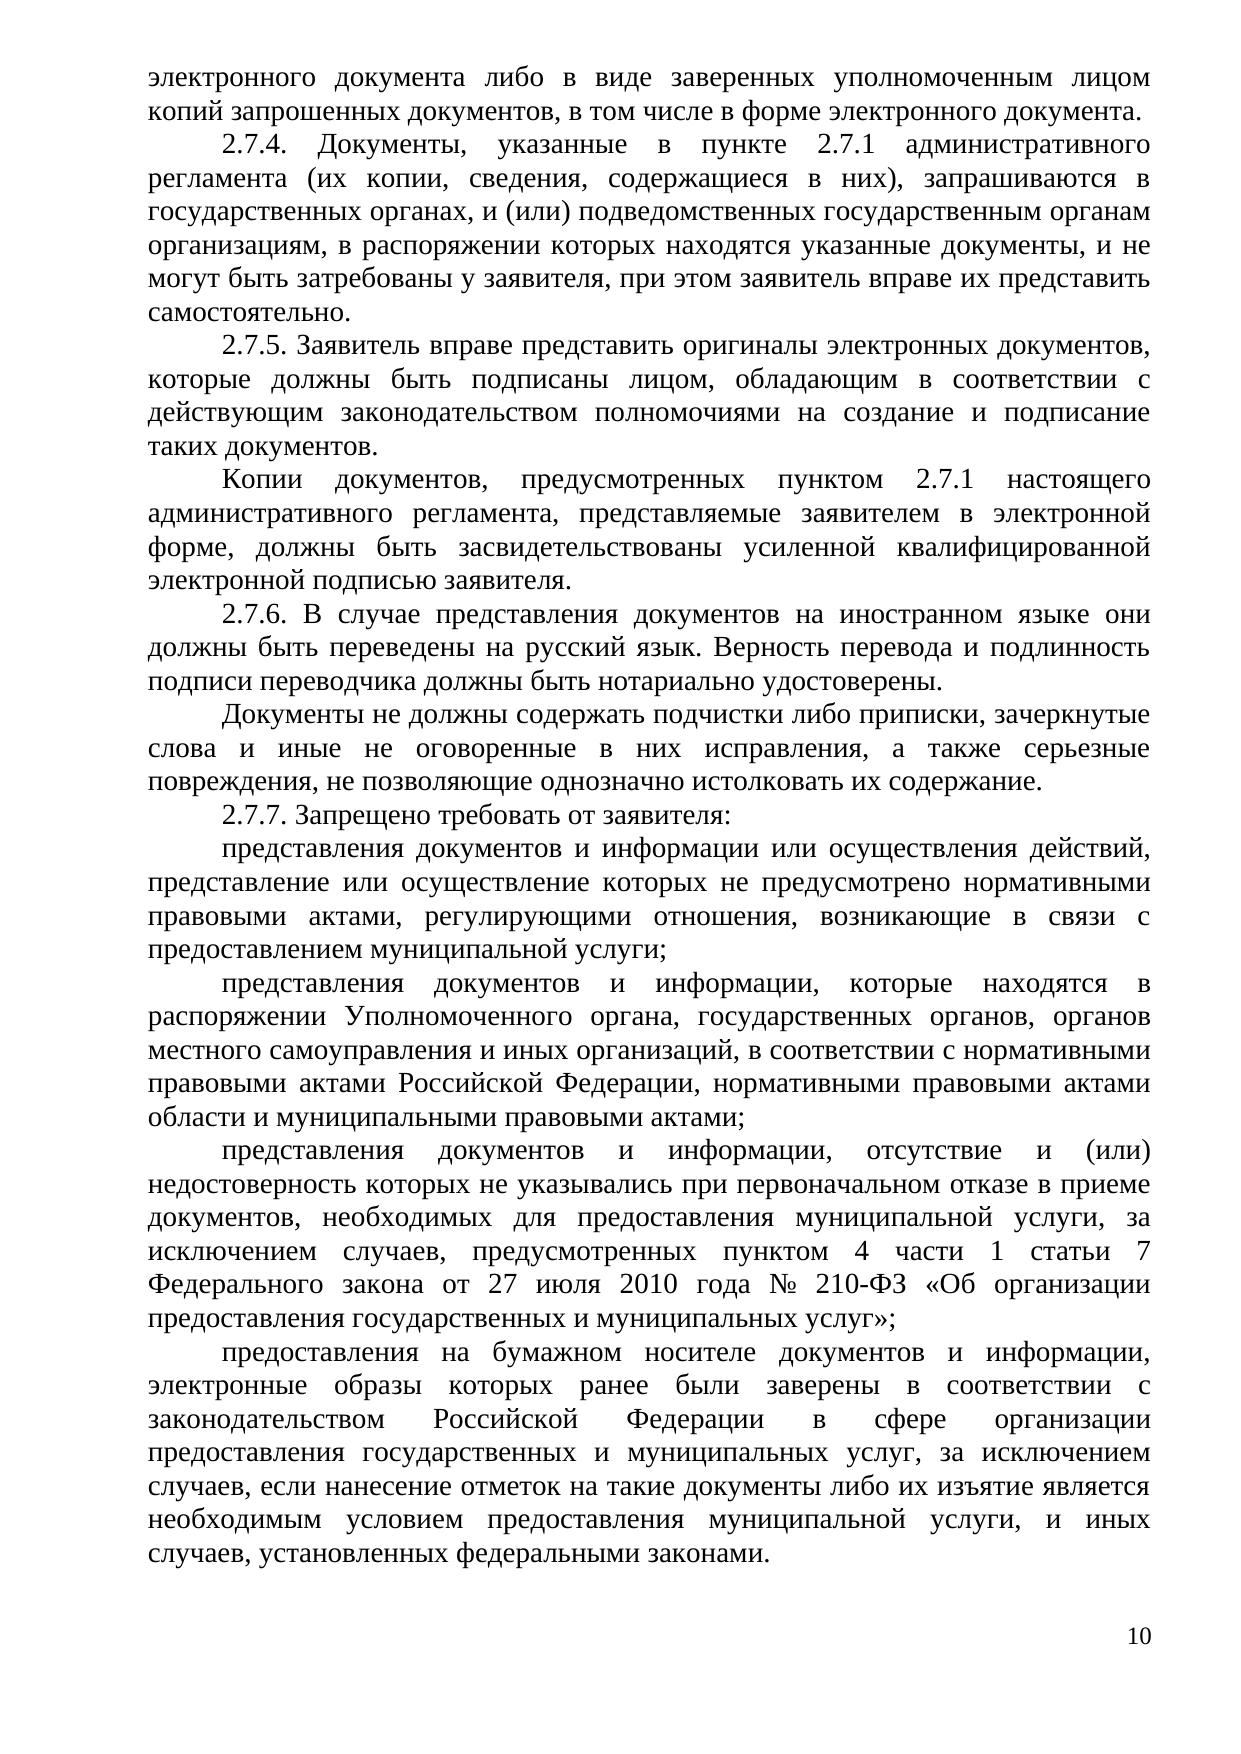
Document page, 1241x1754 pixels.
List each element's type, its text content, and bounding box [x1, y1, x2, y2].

text Документы не должны содержать подчистки либо приписки, зачеркнутые слова и иные не оговоренные в них исправления, а также серьезные повреждения, не позволяющие однозначно истолковать их содержание. [148, 696, 1152, 797]
text 2.7.6. В случае представления документов на иностранном языке они должны быть переведены на русский язык. Верность перевода и подлинность подписи переводчика должны быть нотариально удостоверены. [148, 596, 1152, 696]
text 2.7.5. Заявитель вправе представить оригиналы электронных документов, которые должны быть подписаны лицом, обладающим в соответствии с действующим законодательством полномочиями на создание и подписание таких документов. [148, 327, 1152, 462]
text представления документов и информации, которые находятся в распоряжении Уполномоченного органа, государственных органов, органов местного самоуправления и иных организаций, в соответствии с нормативными правовыми актами Российской Федерации, нормативными правовыми актами области и муниципальными правовыми актами; [148, 965, 1152, 1132]
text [148, 59, 1152, 126]
text 2.7.4. Документы, указанные в пункте 2.7.1 административного регламента (их копии, сведения, содержащиеся в них), запрашиваются в государственных органах, и (или) подведомственных государственным органам организациям, в распоряжении которых находятся указанные документы, и не могут быть затребованы у заявителя, при этом заявитель вправе их представить самостоятельно. [148, 126, 1152, 327]
text представления документов и информации, отсутствие и (или) недостоверность которых не указывались при первоначальном отказе в приеме документов, необходимых для предоставления муниципальной услуги, за исключением случаев, предусмотренных пунктом 4 части 1 статьи 7 Федерального закона от 27 июля 2010 года № 210-ФЗ «Об организации предоставления государственных и муниципальных услуг»; [148, 1132, 1152, 1334]
text представления документов и информации или осуществления действий, представление или осуществление которых не предусмотрено нормативными правовыми актами, регулирующими отношения, возникающие в связи с предоставлением муниципальной услуги; [148, 831, 1152, 965]
text 2.7.7. Запрещено требовать от заявителя: [148, 797, 1152, 831]
text предоставления на бумажном носителе документов и информации, электронные образы которых ранее были заверены в соответствии с законодательством Российской Федерации в сфере организации предоставления государственных и муниципальных услуг, за исключением случаев, если нанесение отметок на такие документы либо их изъятие является необходимым условием предоставления муниципальной услуги, и иных случаев, установленных федеральными законами. [148, 1334, 1152, 1568]
text Копии документов, предусмотренных пунктом 2.7.1 настоящего административного регламента, представляемые заявителем в электронной форме, должны быть засвидетельствованы усиленной квалифицированной электронной подписью заявителя. [148, 462, 1152, 596]
